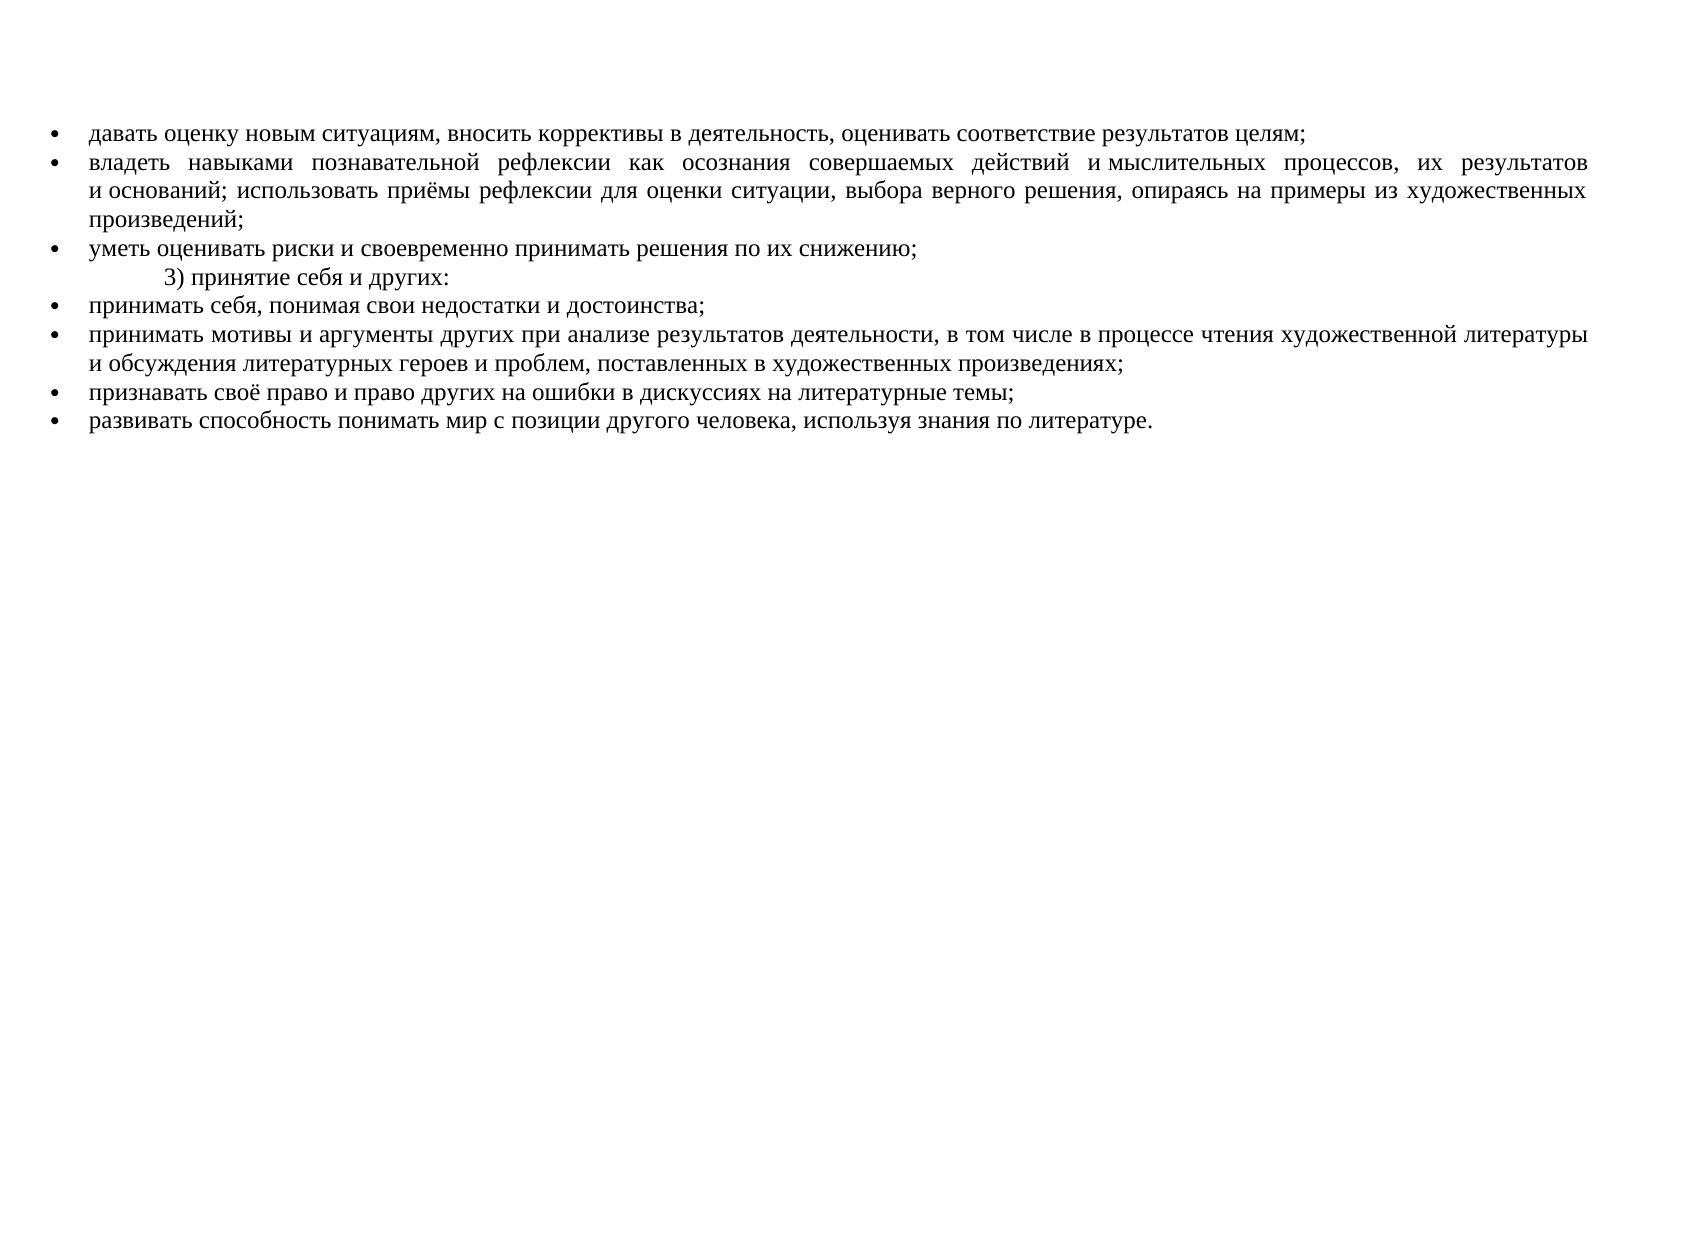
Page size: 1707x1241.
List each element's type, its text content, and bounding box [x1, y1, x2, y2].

list признавать своё право и право других на ошибки в дискуссиях на литературные темы; [51, 377, 1588, 406]
list давать оценку новым ситуациям, вносить коррективы в деятельность, оценивать соответствие результатов целям; [51, 118, 1588, 147]
list владеть навыками познавательной рефлексии как осознания совершаемых действий и мыслительных процессов, их результатов и оснований; использовать приёмы рефлексии для оценки ситуации, выбора верного решения, опираясь на примеры из художественных произведений; [51, 147, 1588, 233]
text 3) принятие себя и других: [89, 262, 1588, 291]
list принимать мотивы и аргументы других при анализе результатов деятельности, в том числе в процессе чтения художественной литературы и обсуждения литературных героев и проблем, поставленных в художественных произведениях; [51, 319, 1588, 377]
list принимать себя, понимая свои недостатки и достоинства; [51, 291, 1588, 319]
list развивать способность понимать мир с позиции другого человека, используя знания по литературе. [51, 406, 1588, 434]
list уметь оценивать риски и своевременно принимать решения по их снижению; [51, 233, 1588, 262]
